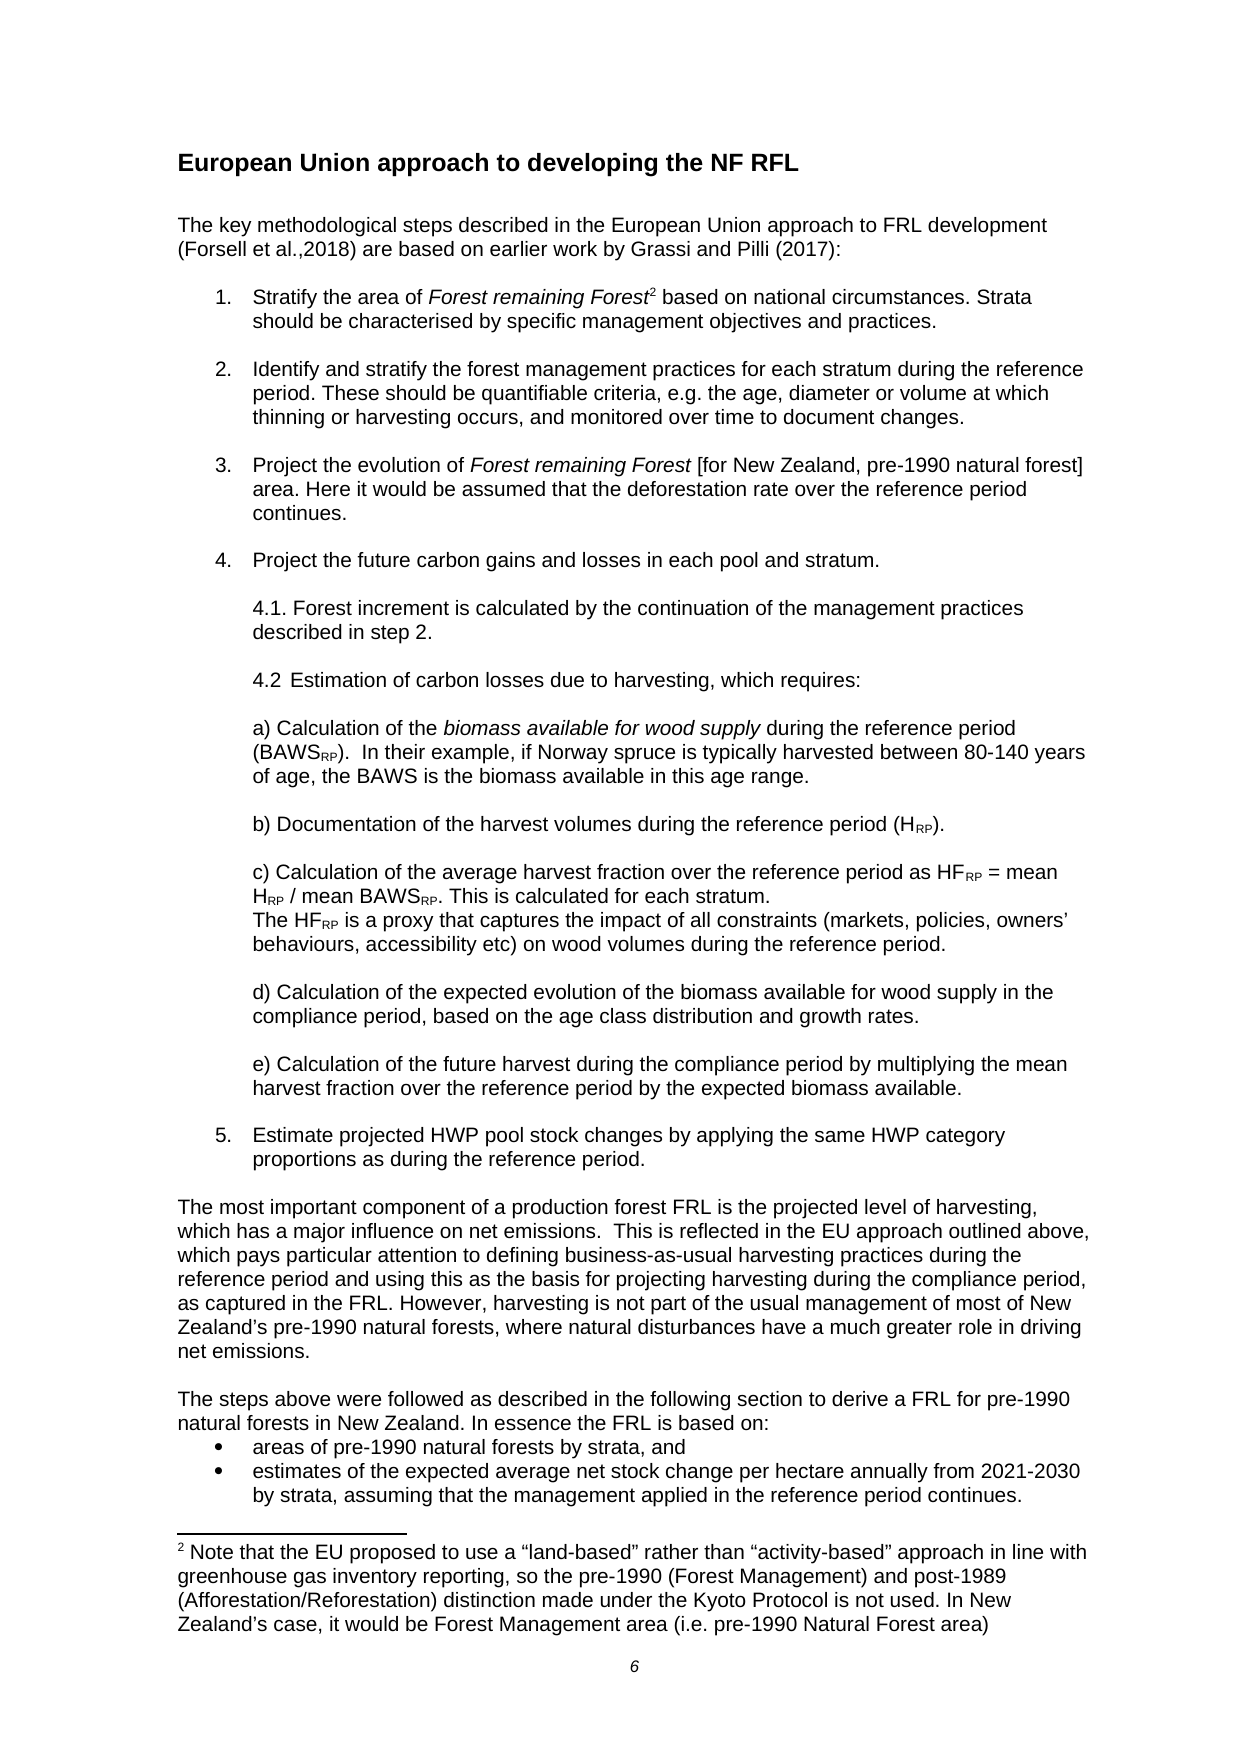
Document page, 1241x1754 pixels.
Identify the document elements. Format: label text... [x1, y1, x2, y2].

list c) Calculation of the average harvest fraction over the reference period as HFRP = mean HRP / mean BAWSRP. This is calculated for each stratum. [252, 860, 1092, 908]
list Stratify the area of Forest remaining Forest based on national circumstances. Strata should be characterised by specific management objectives and practices. [215, 285, 1092, 333]
text The most important component of a production forest FRL is the projected level of harvesting, which has a major influence on net emissions. This is reflected in the EU approach outlined above, which pays particular attention to defining business-as-usual harvesting practices during the reference period and using this as the basis for projecting harvesting during the compliance period, as captured in the FRL. However, harvesting is not part of the usual management of most of New Zealand’s pre-1990 natural forests, where natural disturbances have a much greater role in driving net emissions. [177, 1195, 1092, 1363]
text The key methodological steps described in the European Union approach to FRL development (Forsell et al.,2018) are based on earlier work by Grassi and Pilli (2017): [177, 213, 1092, 261]
list estimates of the expected average net stock change per hectare annually from 2021-2030 by strata, assuming that the management applied in the reference period continues. [215, 1459, 1092, 1507]
text The steps above were followed as described in the following section to derive a FRL for pre-1990 natural forests in New Zealand. In essence the FRL is based on: [177, 1387, 1092, 1435]
list b) Documentation of the harvest volumes during the reference period (HRP). [252, 812, 1092, 836]
subtitle European Union approach to developing the NF RFL [177, 148, 1092, 176]
list a) Calculation of the biomass available for wood supply during the reference period (BAWSRP). In their example, if Norway spruce is typically harvested between 80-140 years of age, the BAWS is the biomass available in this age range. [252, 716, 1092, 788]
list 4.1. Forest increment is calculated by the continuation of the management practices described in step 2. [252, 596, 1092, 644]
list Estimation of carbon losses due to harvesting, which requires: [252, 668, 1092, 692]
list The HFRP is a proxy that captures the impact of all constraints (markets, policies, owners’ behaviours, accessibility etc) on wood volumes during the reference period. [252, 908, 1092, 956]
list Identify and stratify the forest management practices for each stratum during the reference period. These should be quantifiable criteria, e.g. the age, diameter or volume at which thinning or harvesting occurs, and monitored over time to document changes. [215, 357, 1092, 428]
list Project the future carbon gains and losses in each pool and stratum. [215, 548, 1092, 572]
list Project the evolution of Forest remaining Forest [for New Zealand, pre-1990 natural forest] area. Here it would be assumed that the deforestation rate over the reference period continues. [215, 452, 1092, 524]
list e) Calculation of the future harvest during the compliance period by multiplying the mean harvest fraction over the reference period by the expected biomass available. [252, 1051, 1092, 1099]
list d) Calculation of the expected evolution of the biomass available for wood supply in the compliance period, based on the age class distribution and growth rates. [252, 979, 1092, 1027]
list Estimate projected HWP pool stock changes by applying the same HWP category proportions as during the reference period. [215, 1123, 1092, 1171]
list areas of pre-1990 natural forests by strata, and [215, 1435, 1092, 1459]
